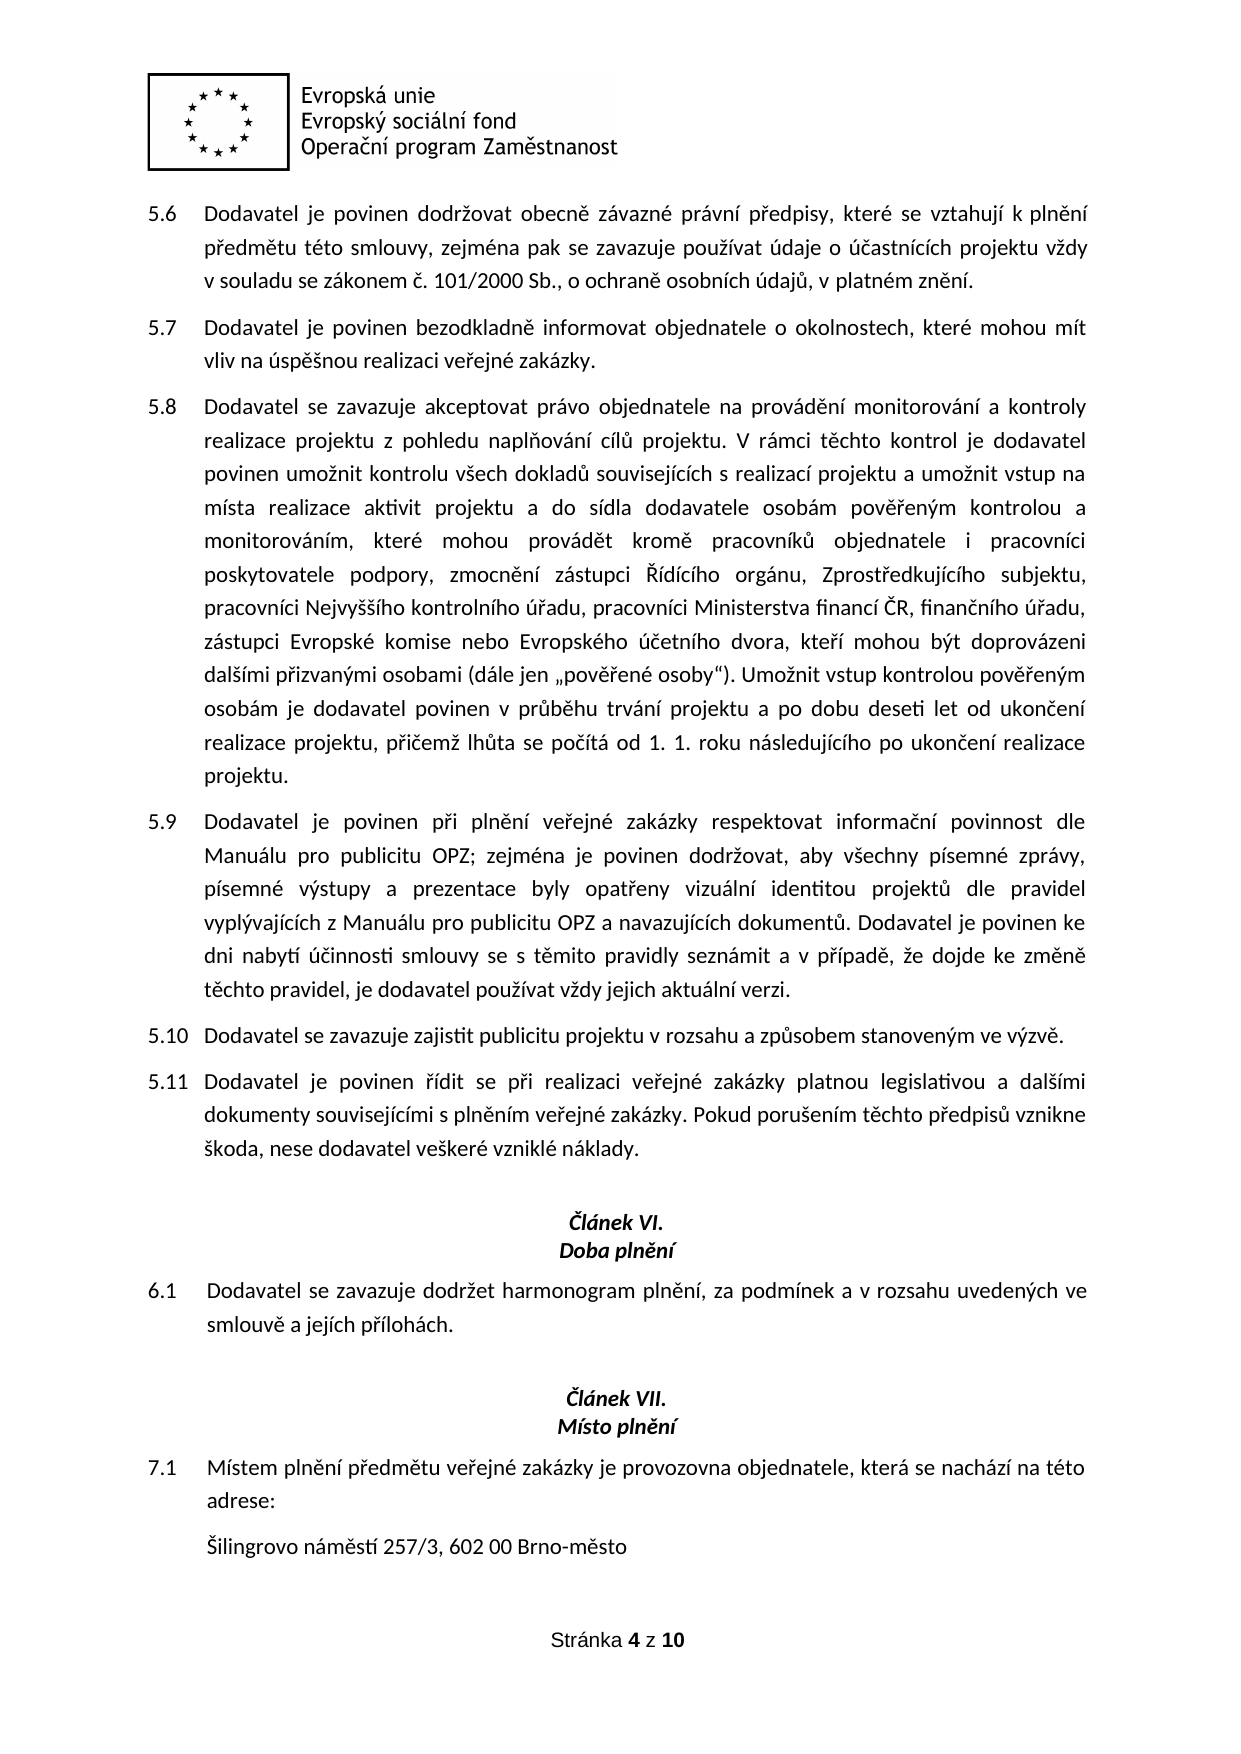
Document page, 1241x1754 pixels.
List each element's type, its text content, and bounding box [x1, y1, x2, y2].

list Dodavatel se zavazuje akceptovat právo objednatele na provádění monitorování a kontroly realizace projektu z pohledu naplňování cílů projektu. V rámci těchto kontrol je dodavatel povinen umožnit kontrolu všech dokladů souvisejících s realizací projektu a umožnit vstup na místa realizace aktivit projektu a do sídla dodavatele osobám pověřeným kontrolou a monitorováním, které mohou provádět kromě pracovníků objednatele i pracovníci poskytovatele podpory, zmocnění zástupci Řídícího orgánu, Zprostředkujícího subjektu, pracovníci Nejvyššího kontrolního úřadu, pracovníci Ministerstva financí ČR, finančního úřadu, zástupci Evropské komise nebo Evropského účetního dvora, kteří mohou být doprovázeni dalšími přizvanými osobami (dále jen „pověřené osoby“). Umožnit vstup kontrolou pověřeným osobám je dodavatel povinen v průběhu trvání projektu a po dobu deseti let od ukončení realizace projektu, přičemž lhůta se počítá od 1. 1. roku následujícího po ukončení realizace projektu. [148, 392, 1087, 789]
list Dodavatel je povinen řídit se při realizaci veřejné zakázky platnou legislativou a dalšími dokumenty souvisejícími s plněním veřejné zakázky. Pokud porušením těchto předpisů vznikne škoda, nese dodavatel veškeré vzniklé náklady. [148, 1067, 1087, 1162]
picture [147, 73, 618, 171]
list Dodavatel je povinen dodržovat obecně závazné právní předpisy, které se vztahují k plnění předmětu této smlouvy, zejména pak se zavazuje používat údaje o účastnících projektu vždy v souladu se zákonem č. 101/2000 Sb., o ochraně osobních údajů, v platném znění. [148, 199, 1087, 294]
text Článek VII. [148, 1384, 1087, 1412]
list Dodavatel je povinen při plnění veřejné zakázky respektovat informační povinnost dle Manuálu pro publicitu OPZ; zejména je povinen dodržovat, aby všechny písemné zprávy, písemné výstupy a prezentace byly opatřeny vizuální identitou projektů dle pravidel vyplývajících z Manuálu pro publicitu OPZ a navazujících dokumentů. Dodavatel je povinen ke dni nabytí účinnosti smlouvy se s těmito pravidly seznámit a v případě, že dojde ke změně těchto pravidel, je dodavatel používat vždy jejich aktuální verzi. [148, 807, 1087, 1003]
text Šilingrovo náměstí 257/3, 602 00 Brno-město [148, 1532, 1087, 1560]
list Místem plnění předmětu veřejné zakázky je provozovna objednatele, která se nachází na této adrese: [148, 1453, 1087, 1514]
list Dodavatel se zavazuje dodržet harmonogram plnění, za podmínek a v rozsahu uvedených ve smlouvě a jejích přílohách. [148, 1277, 1087, 1338]
text Doba plnění [148, 1236, 1087, 1264]
list Dodavatel je povinen bezodkladně informovat objednatele o okolnostech, které mohou mít vliv na úspěšnou realizaci veřejné zakázky. [148, 313, 1087, 374]
list Dodavatel se zavazuje zajistit publicitu projektu v rozsahu a způsobem stanoveným ve výzvě. [148, 1021, 1087, 1049]
text Místo plnění [148, 1412, 1087, 1440]
text Článek VI. [148, 1208, 1087, 1236]
